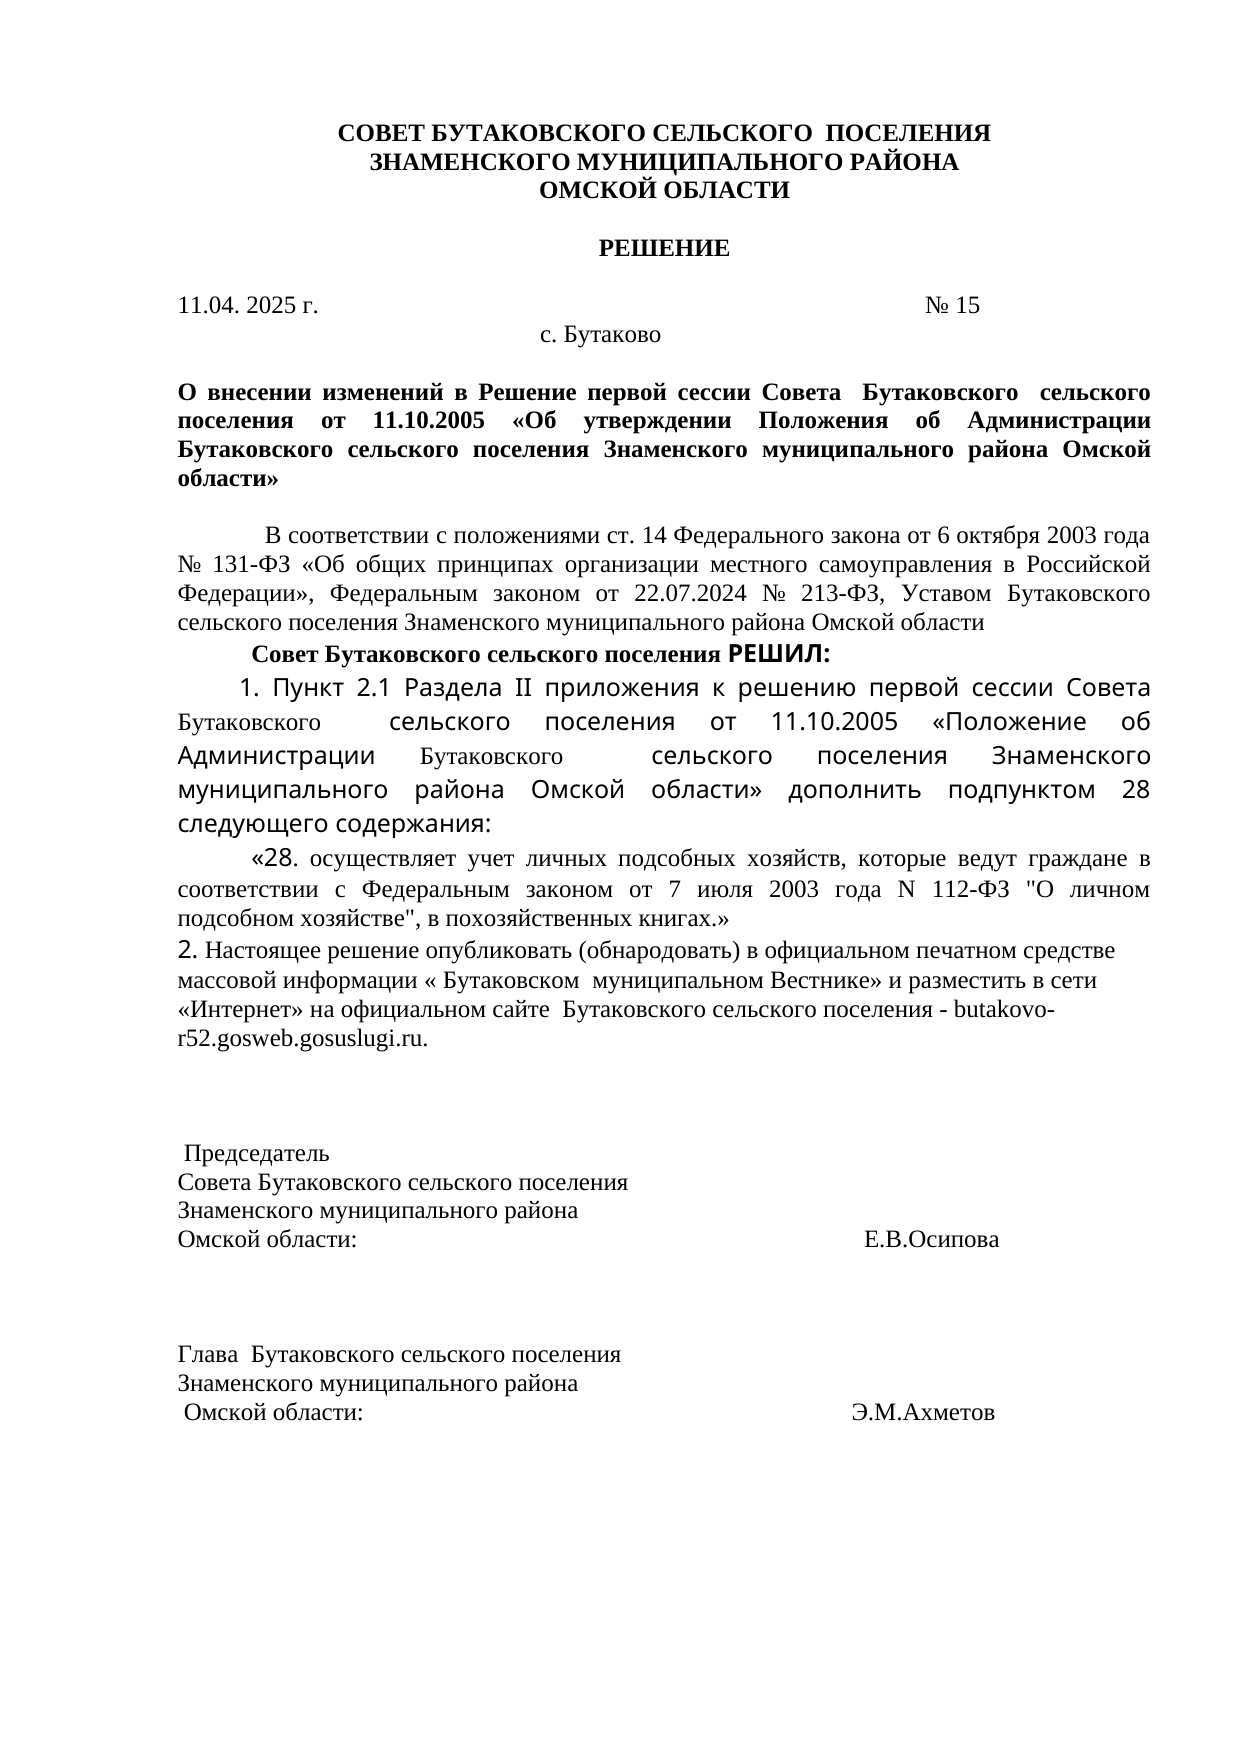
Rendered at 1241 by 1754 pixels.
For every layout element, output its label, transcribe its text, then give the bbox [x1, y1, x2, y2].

text Знаменского муниципального района [177, 1196, 1152, 1224]
text «28. осуществляет учет личных подсобных хозяйств, которые ведут граждане в соответствии с Федеральным законом от 7 июля 2003 года N 112-ФЗ "О личном подсобном хозяйстве", в похозяйственных книгах.» [177, 840, 1152, 932]
text ОМСКОЙ ОБЛАСТИ [177, 176, 1152, 204]
text О внесении изменений в Решение первой сессии Совета Бутаковского сельского поселения от 11.10.2005 «Об утверждении Положения об Администрации Бутаковского сельского поселения Знаменского муниципального района Омской области» [177, 377, 1152, 492]
text Омской области: Э.М.Ахметов [177, 1397, 1152, 1426]
text 2. Настоящее решение опубликовать (обнародовать) в официальном печатном средстве массовой информации « Бутаковском муниципальном Вестнике» и разместить в сети «Интернет» на официальном сайте Бутаковского сельского поселения - butakovo-r52.gosweb.gosuslugi.ru. [177, 932, 1152, 1052]
text с. Бутаково [177, 319, 1152, 348]
text РЕШЕНИЕ [177, 233, 1152, 262]
text ЗНАМЕНСКОГО МУНИЦИПАЛЬНОГО РАЙОНА [177, 147, 1152, 176]
text Совет Бутаковского сельского поселения РЕШИЛ: [177, 636, 1152, 670]
text Совета Бутаковского сельского поселения [177, 1167, 1152, 1196]
text СОВЕТ БУТАКОВСКОГО СЕЛЬСКОГО ПОСЕЛЕНИЯ [177, 118, 1152, 147]
text Глава Бутаковского сельского поселения [177, 1339, 1152, 1368]
text В соответствии с положениями ст. 14 Федерального закона от 6 октября 2003 года № 131-ФЗ «Об общих принципах организации местного самоуправления в Российской Федерации», Федеральным законом от 22.07.2024 № 213-ФЗ, Уставом Бутаковского сельского поселения Знаменского муниципального района Омской области [177, 521, 1152, 636]
text Председатель [177, 1138, 1152, 1167]
text Омской области: Е.В.Осипова [177, 1224, 1152, 1253]
text Знаменского муниципального района [177, 1368, 1152, 1397]
text 11.04. 2025 г. № 15 [177, 291, 1152, 319]
text 1. Пункт 2.1 Раздела II приложения к решению первой сессии Совета Бутаковского сельского поселения от 11.10.2005 «Положение об Администрации Бутаковского сельского поселения Знаменского муниципального района Омской области» дополнить подпунктом 28 следующего содержания: [177, 670, 1152, 840]
